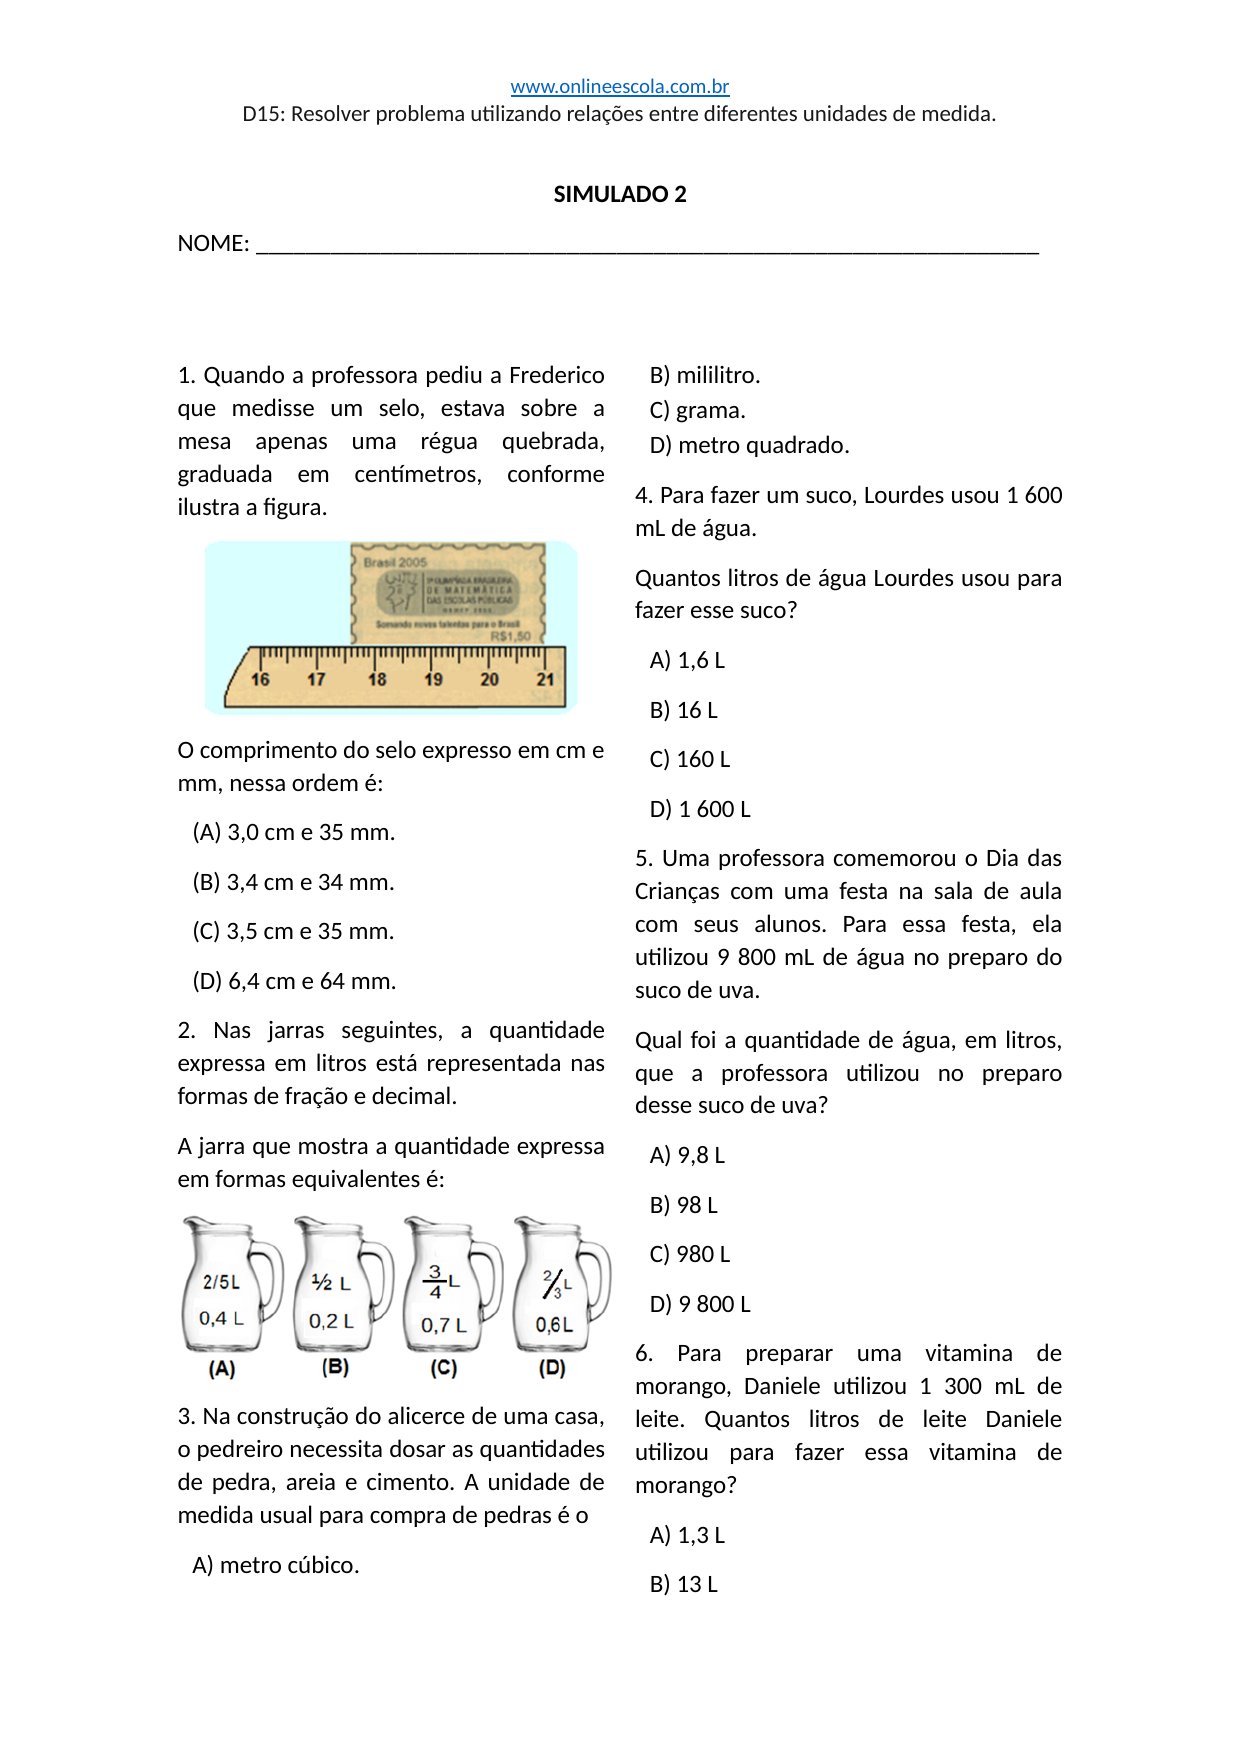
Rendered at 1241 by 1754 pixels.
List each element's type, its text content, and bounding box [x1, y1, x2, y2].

text 1. Quando a professora pediu a Frederico que medisse um selo, estava sobre a mesa apenas uma régua quebrada, graduada em centímetros, conforme ilustra a figura. [177, 360, 605, 522]
text 5. Uma professora comemorou o Dia das Crianças com uma festa na sala de aula com seus alunos. Para essa festa, ela utilizou 9 800 mL de água no preparo do suco de uva. [635, 843, 1063, 1005]
text (B) 3,4 cm e 34 mm. [192, 866, 605, 896]
text 3. Na construção do alicerce de uma casa, o pedreiro necessita dosar as quantidades de pedra, areia e cimento. A unidade de medida usual para compra de pedras é o [177, 1400, 605, 1530]
text 4. Para fazer um suco, Lourdes usou 1 600 mL de água. [635, 479, 1063, 543]
text C) 980 L [649, 1238, 1063, 1269]
text 6. Para preparar uma vitamina de morango, Daniele utilizou 1 300 mL de leite. Quantos litros de leite Daniele utilizou para fazer essa vitamina de morango? [635, 1338, 1063, 1500]
text C) grama. [649, 395, 1063, 425]
text B) 98 L [649, 1189, 1063, 1219]
text Quantos litros de água Lourdes usou para fazer esse suco? [635, 562, 1063, 625]
text NOME: _______________________________________________________________ [177, 228, 1063, 258]
text (C) 3,5 cm e 35 mm. [192, 915, 605, 946]
text B) mililitro. [649, 360, 1063, 390]
text SIMULADO 2 [177, 178, 1063, 208]
text A) 9,8 L [649, 1139, 1063, 1170]
text C) 160 L [649, 743, 1063, 774]
text B) 13 L [649, 1568, 1063, 1599]
text 2. Nas jarras seguintes, a quantidade expressa em litros está representada nas formas de fração e decimal. [177, 1014, 605, 1111]
text A) 1,3 L [649, 1519, 1063, 1549]
text A) 1,6 L [649, 644, 1063, 675]
text O comprimento do selo expresso em cm e mm, nessa ordem é: [177, 734, 605, 797]
text D) metro quadrado. [649, 430, 1063, 460]
text A jarra que mostra a quantidade expressa em formas equivalentes é: [177, 1130, 605, 1193]
text D) 9 800 L [649, 1288, 1063, 1318]
text (D) 6,4 cm e 64 mm. [192, 965, 605, 996]
text A) metro cúbico. [192, 1549, 605, 1579]
text D) 1 600 L [649, 793, 1063, 823]
text B) 16 L [649, 694, 1063, 724]
picture [205, 541, 578, 715]
picture [177, 1212, 617, 1382]
text (A) 3,0 cm e 35 mm. [192, 816, 605, 847]
text Qual foi a quantidade de água, em litros, que a professora utilizou no preparo desse suco de uva? [635, 1024, 1063, 1120]
